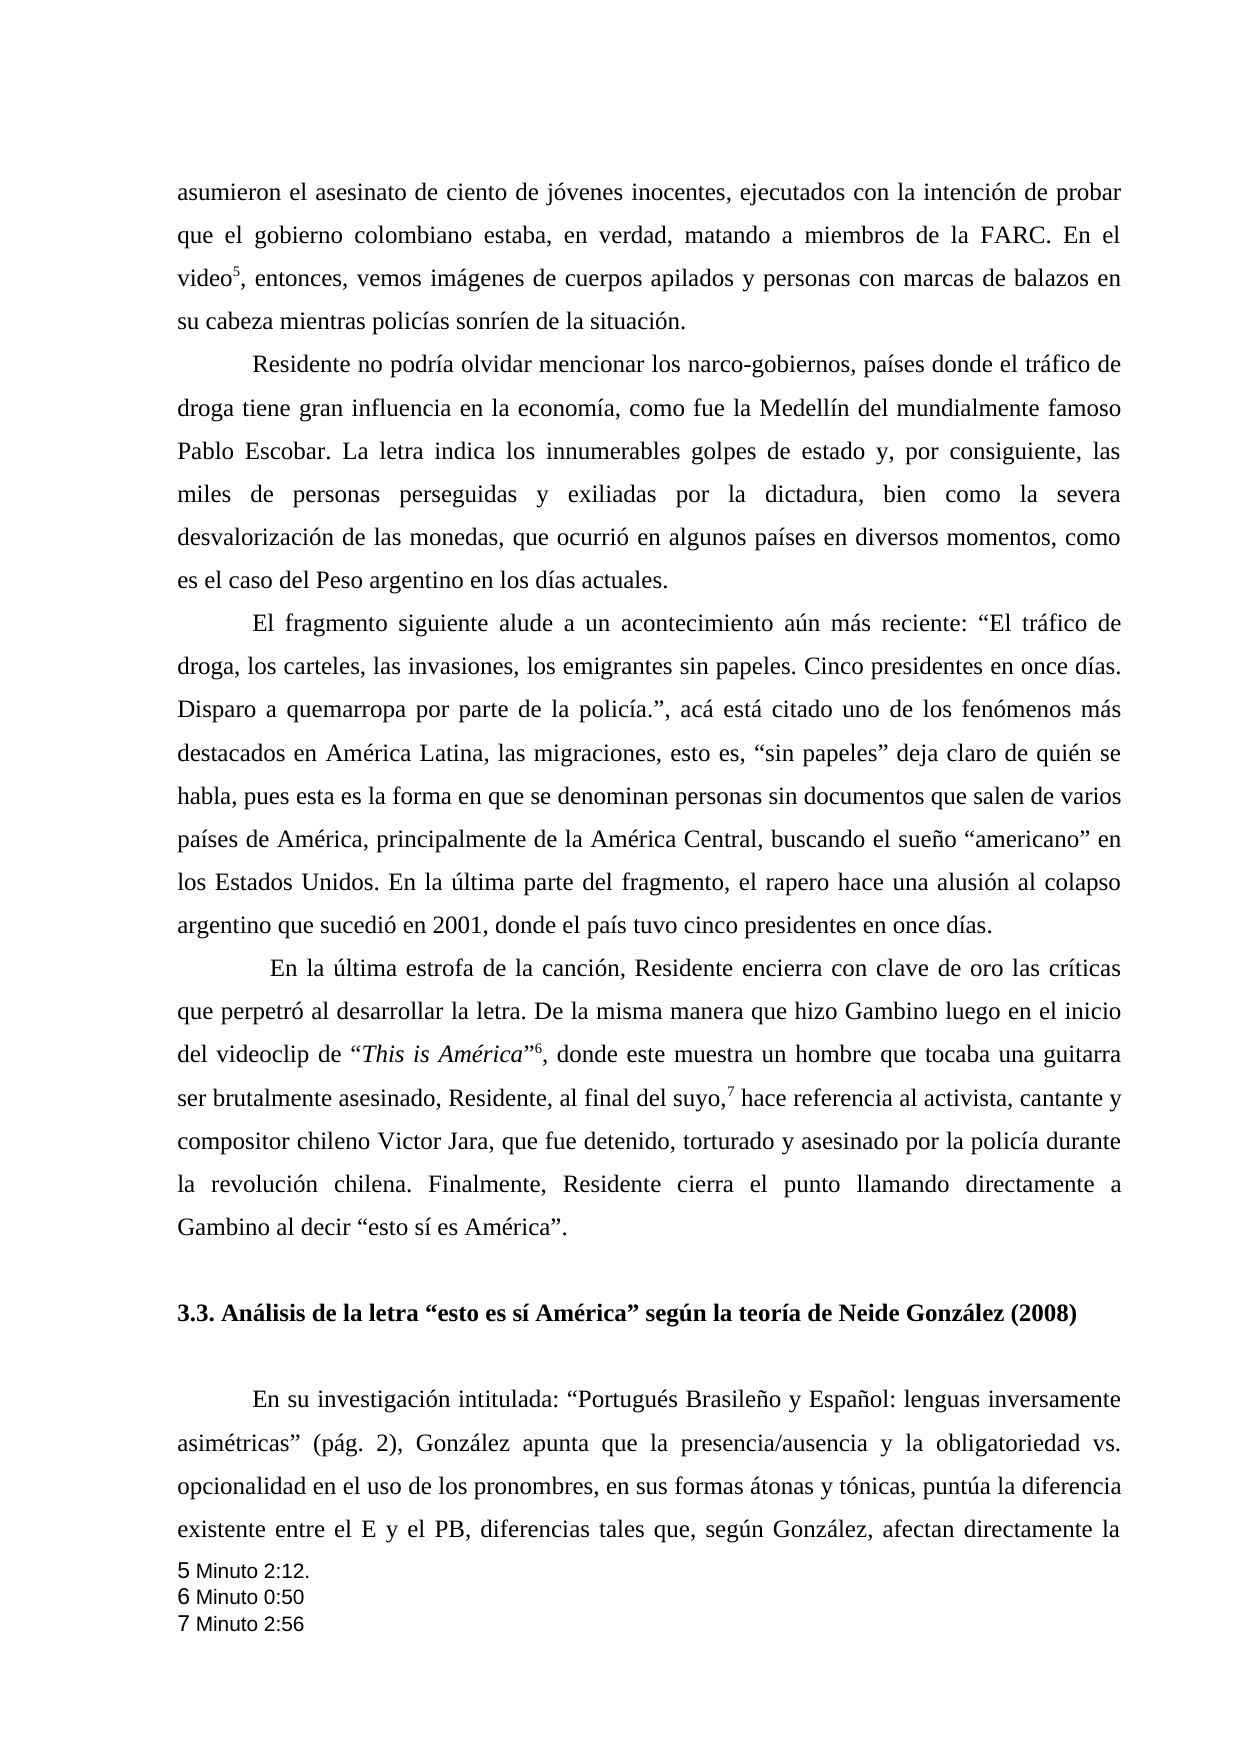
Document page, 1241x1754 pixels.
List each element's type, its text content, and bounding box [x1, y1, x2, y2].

text En la última estrofa de la canción, Residente encierra con clave de oro las críticas que perpetró al desarrollar la letra. De la misma manera que hizo Gambino luego en el inicio del videoclip de “This is América”, donde este muestra un hombre que tocaba una guitarra ser brutalmente asesinado, Residente, al final del suyo, hace referencia al activista, cantante y compositor chileno Victor Jara, que fue detenido, torturado y asesinado por la policía durante la revolución chilena. Finalmente, Residente cierra el punto llamando directamente a Gambino al decir “esto sí es América”. [177, 953, 1122, 1241]
text El fragmento siguiente alude a un acontecimiento aún más reciente: “El tráfico de droga, los carteles, las invasiones, los emigrantes sin papeles. Cinco presidentes en once días. Disparo a quemarropa por parte de la policía.”, acá está citado uno de los fenómenos más destacados en América Latina, las migraciones, esto es, “sin papeles” deja claro de quién se habla, pues esta es la forma en que se denominan personas sin documentos que salen de varios países de América, principalmente de la América Central, buscando el sueño “americano” en los Estados Unidos. En la última parte del fragmento, el rapero hace una alusión al colapso argentino que sucedió en 2001, donde el país tuvo cinco presidentes en once días. [177, 608, 1122, 939]
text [177, 177, 1122, 335]
text 3.3. Análisis de la letra “esto es sí América” según la teoría de Neide González (2008) [177, 1298, 1122, 1327]
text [177, 1384, 1122, 1543]
text Residente no podría olvidar mencionar los narco-gobiernos, países donde el tráfico de droga tiene gran influencia en la economía, como fue la Medellín del mundialmente famoso Pablo Escobar. La letra indica los innumerables golpes de estado y, por consiguiente, las miles de personas perseguidas y exiliadas por la dictadura, bien como la severa desvalorización de las monedas, que ocurrió en algunos países en diversos momentos, como es el caso del Peso argentino en los días actuales. [177, 349, 1122, 594]
